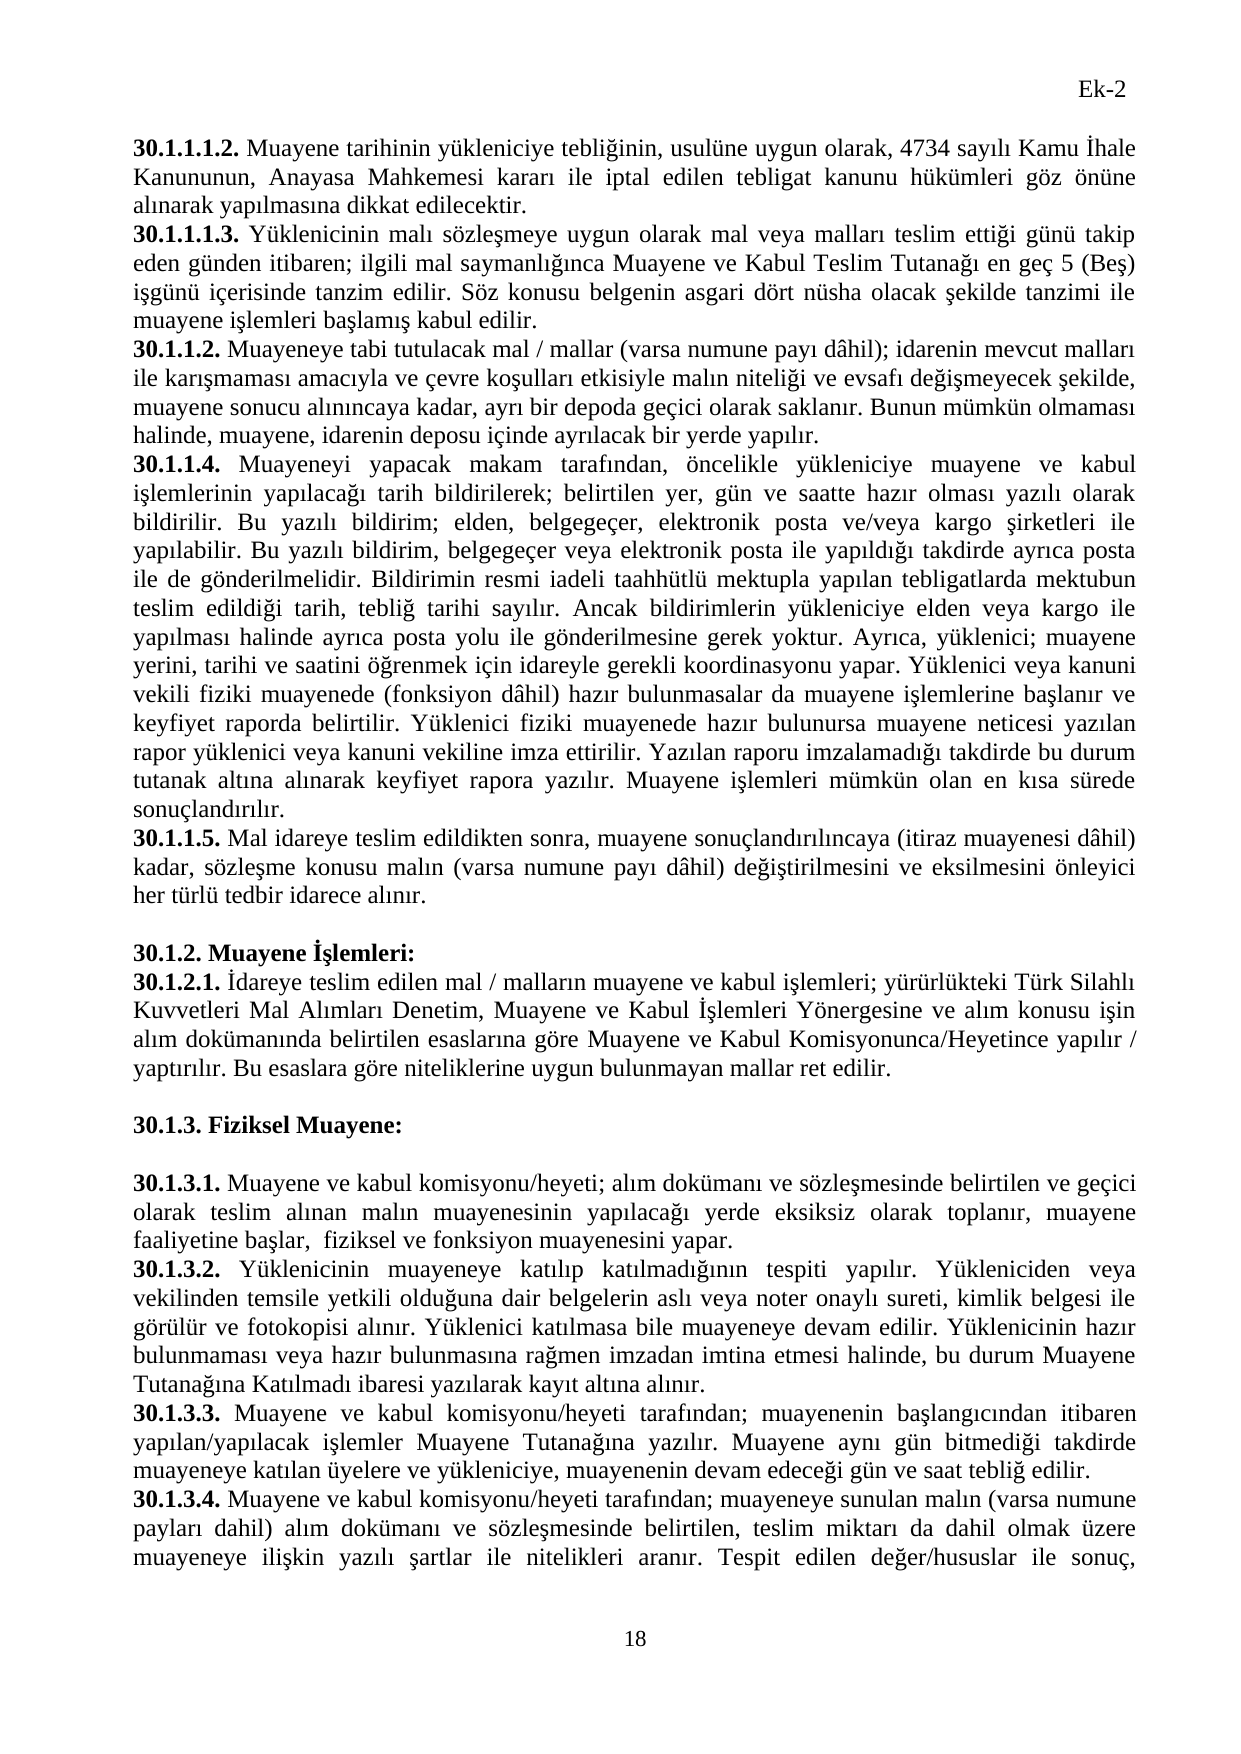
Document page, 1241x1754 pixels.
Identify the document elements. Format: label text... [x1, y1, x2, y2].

text 30.1.3.3. Muayene ve kabul komisyonu/heyeti tarafından; muayenenin başlangıcından itibaren yapılan/yapılacak işlemler Muayene Tutanağına yazılır. Muayene aynı gün bitmediği takdirde muayeneye katılan üyelere ve yükleniciye, muayenenin devam edeceği gün ve saat tebliğ edilir. [133, 1398, 1137, 1484]
text 30.1.1.4. Muayeneyi yapacak makam tarafından, öncelikle yükleniciye muayene ve kabul işlemlerinin yapılacağı tarih bildirilerek; belirtilen yer, gün ve saatte hazır olması yazılı olarak bildirilir. Bu yazılı bildirim; elden, belgegeçer, elektronik posta ve/veya kargo şirketleri ile yapılabilir. Bu yazılı bildirim, belgegeçer veya elektronik posta ile yapıldığı takdirde ayrıca posta ile de gönderilmelidir. Bildirimin resmi iadeli taahhütlü mektupla yapılan tebligatlarda mektubun teslim edildiği tarih, tebliğ tarihi sayılır. Ancak bildirimlerin yükleniciye elden veya kargo ile yapılması halinde ayrıca posta yolu ile gönderilmesine gerek yoktur. Ayrıca, yüklenici; muayene yerini, tarihi ve saatini öğrenmek için idareyle gerekli koordinasyonu yapar. Yüklenici veya kanuni vekili fiziki muayenede (fonksiyon dâhil) hazır bulunmasalar da muayene işlemlerine başlanır ve keyfiyet raporda belirtilir. Yüklenici fiziki muayenede hazır bulunursa muayene neticesi yazılan rapor yüklenici veya kanuni vekiline imza ettirilir. Yazılan raporu imzalamadığı takdirde bu durum tutanak altına alınarak keyfiyet rapora yazılır. Muayene işlemleri mümkün olan en kısa sürede sonuçlandırılır. [133, 449, 1137, 823]
text 30.1.2.1. İdareye teslim edilen mal / malların muayene ve kabul işlemleri; yürürlükteki Türk Silahlı Kuvvetleri Mal Alımları Denetim, Muayene ve Kabul İşlemleri Yönergesine ve alım konusu işin alım dokümanında belirtilen esaslarına göre Muayene ve Kabul Komisyonunca/Heyetince yapılır / yaptırılır. Bu esaslara göre niteliklerine uygun bulunmayan mallar ret edilir. [133, 967, 1137, 1082]
text 30.1.1.1.3. Yüklenicinin malı sözleşmeye uygun olarak mal veya malları teslim ettiği günü takip eden günden itibaren; ilgili mal saymanlığınca Muayene ve Kabul Teslim Tutanağı en geç 5 (Beş) işgünü içerisinde tanzim edilir. Söz konusu belgenin asgari dört nüsha olacak şekilde tanzimi ile muayene işlemleri başlamış kabul edilir. [133, 219, 1137, 334]
text 30.1.3.1. Muayene ve kabul komisyonu/heyeti; alım dokümanı ve sözleşmesinde belirtilen ve geçici olarak teslim alınan malın muayenesinin yapılacağı yerde eksiksiz olarak toplanır, muayene faaliyetine başlar, fiziksel ve fonksiyon muayenesini yapar. [133, 1168, 1137, 1254]
text 30.1.1.2. Muayeneye tabi tutulacak mal / mallar (varsa numune payı dâhil); idarenin mevcut malları ile karışmaması amacıyla ve çevre koşulları etkisiyle malın niteliği ve evsafı değişmeyecek şekilde, muayene sonucu alınıncaya kadar, ayrı bir depoda geçici olarak saklanır. Bunun mümkün olmaması halinde, muayene, idarenin deposu içinde ayrılacak bir yerde yapılır. [133, 334, 1137, 449]
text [133, 1484, 1137, 1570]
text 30.1.1.5. Mal idareye teslim edildikten sonra, muayene sonuçlandırılıncaya (itiraz muayenesi dâhil) kadar, sözleşme konusu malın (varsa numune payı dâhil) değiştirilmesini ve eksilmesini önleyici her türlü tedbir idarece alınır. [133, 823, 1137, 909]
text 30.1.3.2. Yüklenicinin muayeneye katılıp katılmadığının tespiti yapılır. Yükleniciden veya vekilinden temsile yetkili olduğuna dair belgelerin aslı veya noter onaylı sureti, kimlik belgesi ile görülür ve fotokopisi alınır. Yüklenici katılmasa bile muayeneye devam edilir. Yüklenicinin hazır bulunmaması veya hazır bulunmasına rağmen imzadan imtina etmesi halinde, bu durum Muayene Tutanağına Katılmadı ibaresi yazılarak kayıt altına alınır. [133, 1254, 1137, 1398]
text 30.1.1.1.2. Muayene tarihinin yükleniciye tebliğinin, usulüne uygun olarak, 4734 sayılı Kamu İhale Kanununun, Anayasa Mahkemesi kararı ile iptal edilen tebligat kanunu hükümleri göz önüne alınarak yapılmasına dikkat edilecektir. [133, 133, 1137, 219]
text 30.1.3. Fiziksel Muayene: [133, 1110, 1137, 1139]
text 30.1.2. Muayene İşlemleri: [133, 938, 1137, 967]
